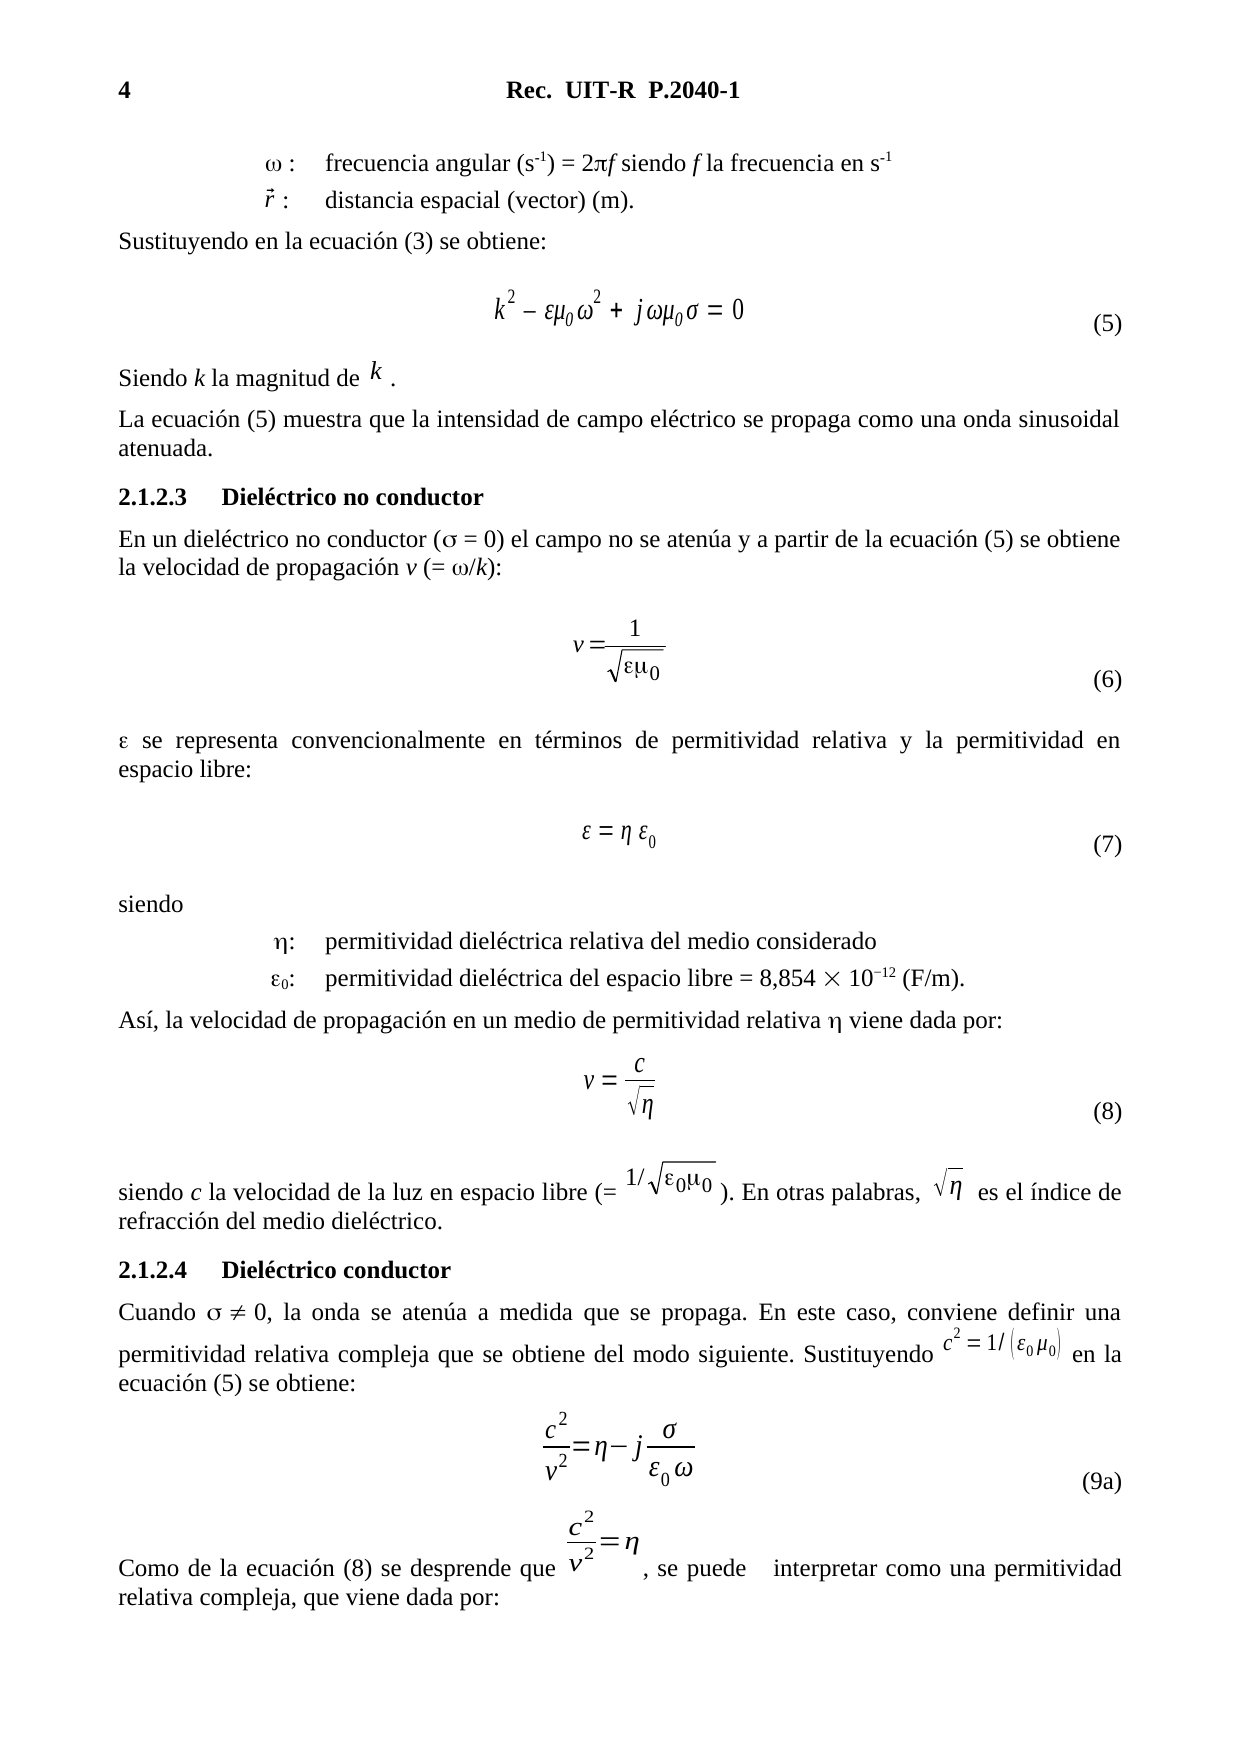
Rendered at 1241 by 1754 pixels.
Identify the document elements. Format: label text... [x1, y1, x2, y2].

text : permitividad dieléctrica relativa del medio considerado [118, 926, 1122, 955]
text siendo [118, 889, 1122, 918]
subtitle 2.1.2.4 Dieléctrico conductor [118, 1255, 1122, 1284]
text En un dieléctrico no conductor ( = 0) el campo no se atenúa y a partir de la ecuación (5) se obtiene la velocidad de propagación v (= /k): [118, 524, 1122, 581]
text (8) [118, 1046, 1122, 1125]
text Siendo k la magnitud de . [118, 350, 1122, 392]
text 0: permitividad dieléctrica del espacio libre = 8,854 10−12 (F/m). [118, 963, 1122, 992]
text se representa convencionalmente en términos de permitividad relativa y la permitividad en espacio libre: [118, 725, 1122, 782]
text Así, la velocidad de propagación en un medio de permitividad relativa viene dada por: [118, 1005, 1122, 1033]
text (7) [118, 814, 1122, 858]
text siendo c la velocidad de la luz en espacio libre (= ). En otras palabras, es el índice de refracción del medio dieléctrico. [118, 1157, 1122, 1234]
text (5) [118, 286, 1122, 337]
text Como de la ecuación (8) se desprende que , se puede interpretar como una permitividad relativa compleja, que viene dada por: [118, 1507, 1122, 1611]
text : distancia espacial (vector) (m). [118, 185, 1122, 213]
text La ecuación (5) muestra que la intensidad de campo eléctrico se propaga como una onda sinusoidal atenuada. [118, 404, 1122, 462]
subtitle 2.1.2.3 Dieléctrico no conductor [118, 482, 1122, 511]
text Sustituyendo en la ecuación (3) se obtiene: [118, 226, 1122, 255]
text Cuando 0, la onda se atenúa a medida que se propaga. En este caso, conviene definir una permitividad relativa compleja que se obtiene del modo siguiente. Sustituyendo en la ecuación (5) se obtiene: [118, 1297, 1122, 1396]
text (9a) [118, 1409, 1122, 1495]
text (6) [118, 613, 1122, 693]
text : frecuencia angular (s1) = 2f siendo f la frecuencia en s1 [118, 148, 1122, 176]
